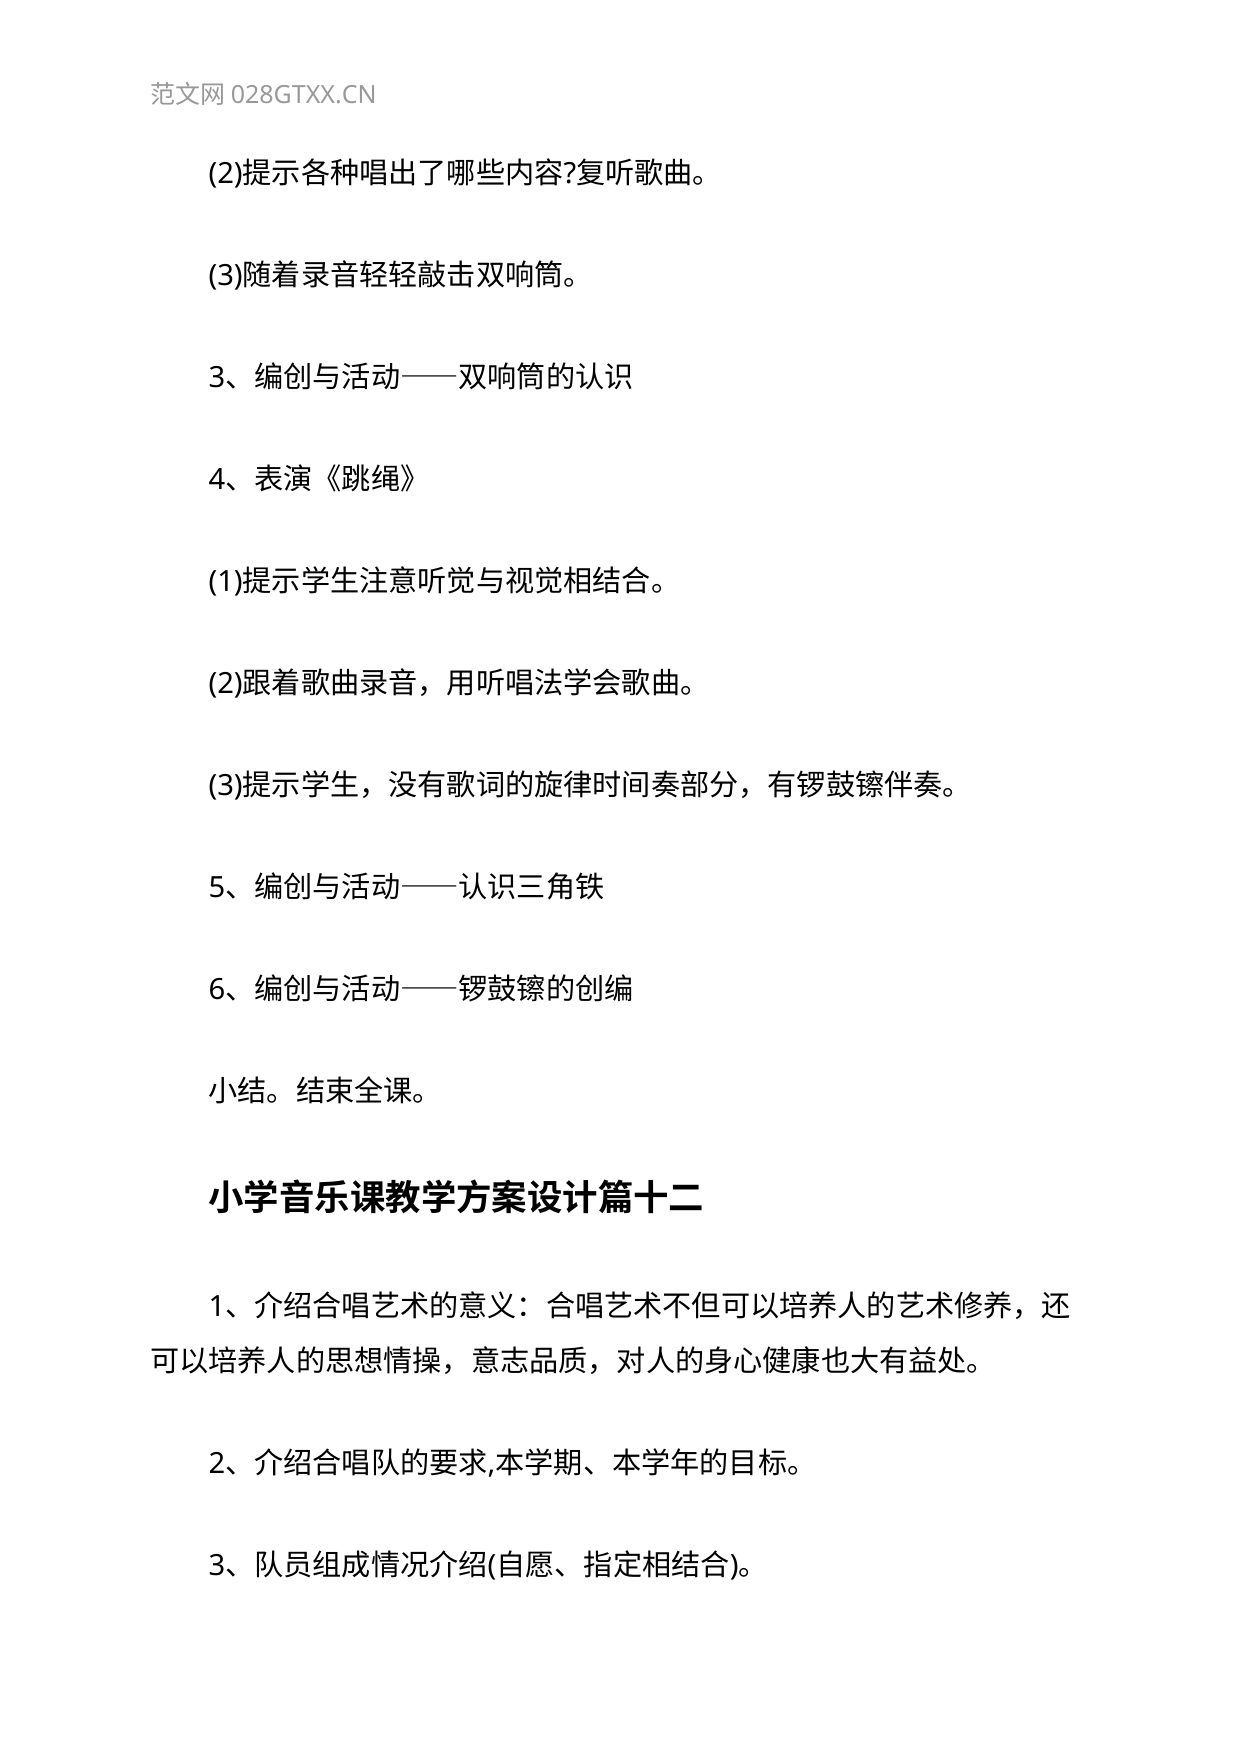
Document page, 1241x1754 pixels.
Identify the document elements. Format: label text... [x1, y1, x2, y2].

text 3、编创与活动——双响筒的认识 [150, 354, 1090, 396]
text 5、编创与活动——认识三角铁 [150, 864, 1090, 906]
text 4、表演《跳绳》 [150, 456, 1090, 498]
text 小结。结束全课。 [150, 1068, 1090, 1110]
text 6、编创与活动——锣鼓镲的创编 [150, 966, 1090, 1008]
text (3)随着录音轻轻敲击双响筒。 [150, 252, 1090, 294]
text (1)提示学生注意听觉与视觉相结合。 [150, 558, 1090, 600]
text (2)跟着歌曲录音，用听唱法学会歌曲。 [150, 660, 1090, 702]
text 2、介绍合唱队的要求,本学期、本学年的目标。 [150, 1440, 1090, 1482]
text (3)提示学生，没有歌词的旋律时间奏部分，有锣鼓镲伴奏。 [150, 762, 1090, 804]
text 1、介绍合唱艺术的意义：合唱艺术不但可以培养人的艺术修养，还可以培养人的思想情操，意志品质，对人的身心健康也大有益处。 [150, 1283, 1090, 1380]
text 3、队员组成情况介绍(自愿、指定相结合)。 [150, 1542, 1090, 1584]
text 小学音乐课教学方案设计篇十二 [150, 1169, 1090, 1221]
text (2)提示各种唱出了哪些内容?复听歌曲。 [150, 150, 1090, 192]
